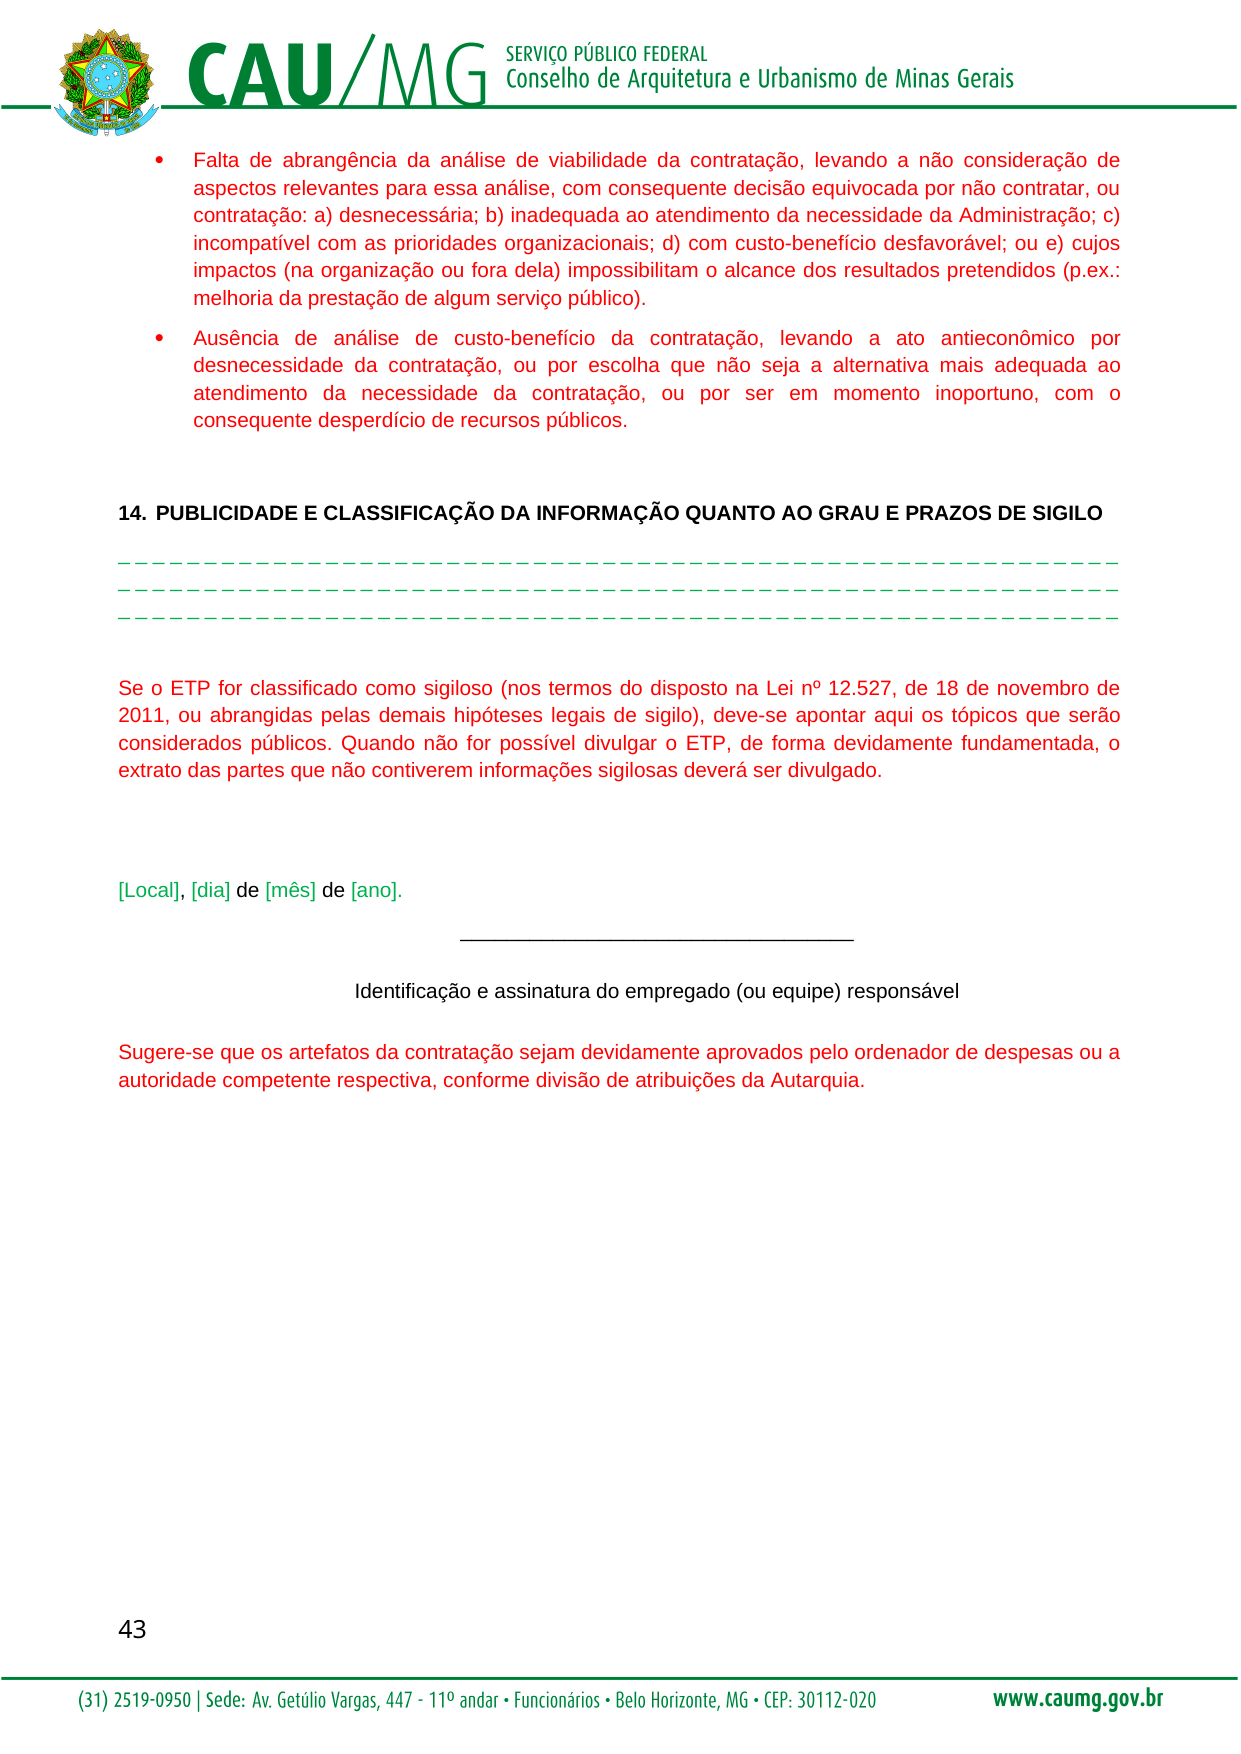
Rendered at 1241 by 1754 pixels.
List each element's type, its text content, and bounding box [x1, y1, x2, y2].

text Identificação e assinatura do empregado (ou equipe) responsável [118, 979, 1122, 1003]
picture [0, 0, 1236, 146]
text _ _ _ _ _ _ _ _ _ _ _ _ _ _ _ _ _ _ _ _ _ _ _ _ _ _ _ _ _ _ _ _ _ _ _ _ _ _ _ _ _ _ _ _ _ _ _ _ _ _ _ _ _ _ _ _ _ _ _ _ _ _ _ _ _ _ _ _ _ _ _ _ _ _ _ _ _ _ _ _ _ _ _ _ _ _ _ _ _ _ _ _ _ _ _ _ _ _ _ _ _ _ _ _ _ _ _ _ _ _ _ _ _ _ _ _ _ _ _ _ _ _ _ _ _ _ _ _ _ _ _ _ _ _ _ _ _ _ _ _ _ _ _ _ _ _ _ _ _ _ _ _ _ _ _ _ _ _ _ _ _ _ _ _ _ _ _ _ _ _ _ _ _ _ [118, 540, 1122, 619]
text PUBLICIDADE E CLASSIFICAÇÃO DA INFORMAÇÃO QUANTO AO GRAU E PRAZOS DE SIGILO [118, 500, 1122, 524]
picture [0, 1664, 1236, 1753]
text __________________________________ [118, 918, 1122, 942]
text Se o ETP for classificado como sigiloso (nos termos do disposto na Lei nº 12.527, de 18 de novembro de 2011, ou abrangidas pelas demais hipóteses legais de sigilo), deve-se apontar aqui os tópicos que serão considerados públicos. Quando não for possível divulgar o ETP, de forma devidamente fundamentada, o extrato das partes que não contiverem informações sigilosas deverá ser divulgado. [118, 675, 1122, 782]
list Ausência de análise de custo-benefício da contratação, levando a ato antieconômico por desnecessidade da contratação, ou por escolha que não seja a alternativa mais adequada ao atendimento da necessidade da contratação, ou por ser em momento inoportuno, com o consequente desperdício de recursos públicos. [156, 325, 1122, 432]
text Sugere-se que os artefatos da contratação sejam devidamente aprovados pelo ordenador de despesas ou a autoridade competente respectiva, conforme divisão de atribuições da Autarquia. [118, 1040, 1122, 1092]
text [Local], [dia] de [mês] de [ano]. [118, 878, 1122, 902]
list Falta de abrangência da análise de viabilidade da contratação, levando a não consideração de aspectos relevantes para essa análise, com consequente decisão equivocada por não contratar, ou contratação: a) desnecessária; b) inadequada ao atendimento da necessidade da Administração; c) incompatível com as prioridades organizacionais; d) com custo-benefício desfavorável; ou e) cujos impactos (na organização ou fora dela) impossibilitam o alcance dos resultados pretendidos (p.ex.: melhoria da prestação de algum serviço público). [156, 148, 1122, 309]
